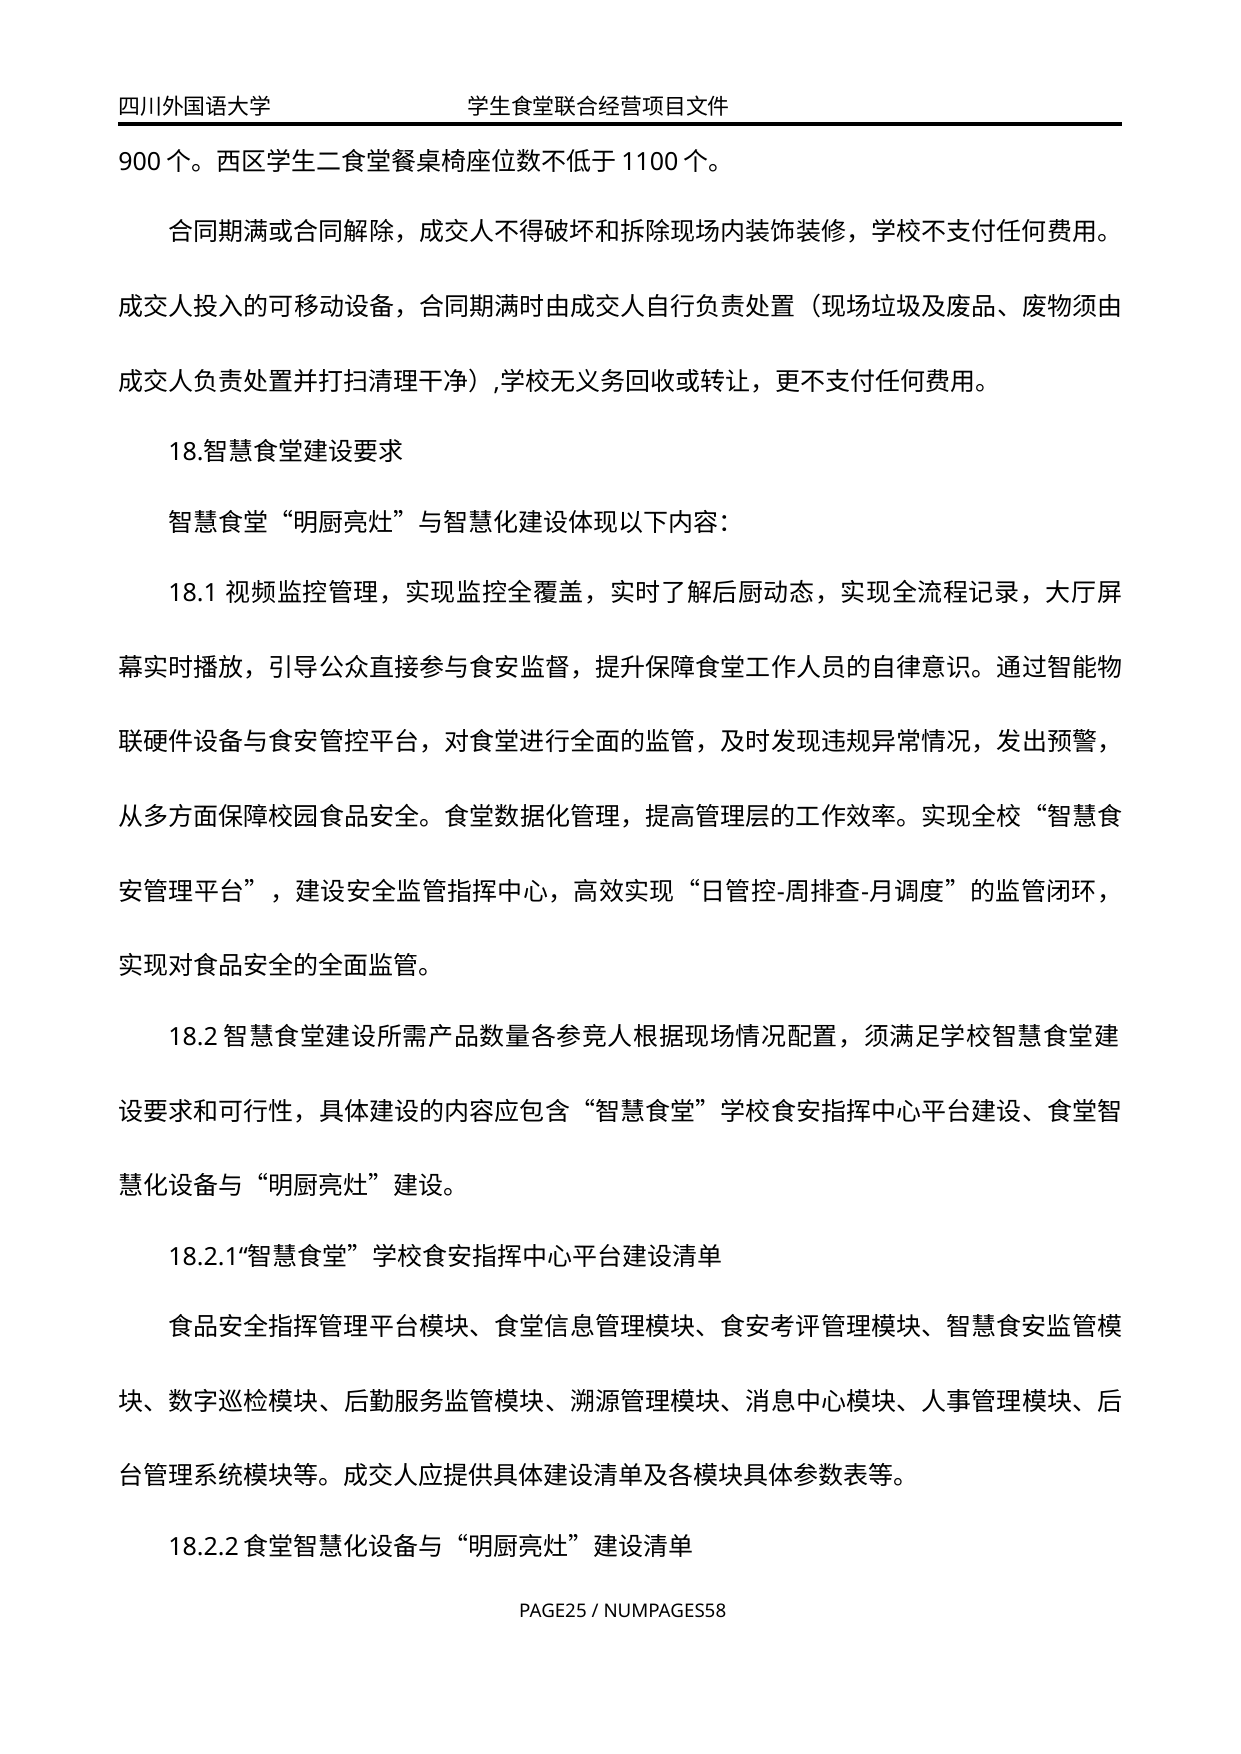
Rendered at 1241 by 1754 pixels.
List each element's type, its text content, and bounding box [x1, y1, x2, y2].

text 合同期满或合同解除，成交人不得破坏和拆除现场内装饰装修，学校不支付任何费用。成交人投入的可移动设备，合同期满时由成交人自行负责处置（现场垃圾及废品、废物须由成交人负责处置并打扫清理干净）,学校无义务回收或转让，更不支付任何费用。 [118, 197, 1122, 412]
text 18.1 视频监控管理，实现监控全覆盖，实时了解后厨动态，实现全流程记录，大厅屏幕实时播放，引导公众直接参与食安监督，提升保障食堂工作人员的自律意识。通过智能物联硬件设备与食安管控平台，对食堂进行全面的监管，及时发现违规异常情况，发出预警，从多方面保障校园食品安全。食堂数据化管理，提高管理层的工作效率。实现全校“智慧食安管理平台”，建设安全监管指挥中心，高效实现“日管控-周排查-月调度”的监管闭环，实现对食品安全的全面监管。 [118, 558, 1122, 996]
text 18.2智慧食堂建设所需产品数量各参竞人根据现场情况配置，须满足学校智慧食堂建设要求和可行性，具体建设的内容应包含“智慧食堂”学校食安指挥中心平台建设、食堂智慧化设备与“明厨亮灶”建设。 [118, 1002, 1122, 1216]
text 食品安全指挥管理平台模块、食堂信息管理模块、食安考评管理模块、智慧食安监管模块、数字巡检模块、后勤服务监管模块、溯源管理模块、消息中心模块、人事管理模块、后台管理系统模块等。成交人应提供具体建设清单及各模块具体参数表等。 [118, 1292, 1122, 1506]
text 18.智慧食堂建设要求 [118, 417, 1122, 482]
text 智慧食堂“明厨亮灶”与智慧化建设体现以下内容： [118, 488, 1122, 553]
text 18.2.2食堂智慧化设备与“明厨亮灶”建设清单 [118, 1512, 1122, 1577]
text 18.2.1“智慧食堂”学校食安指挥中心平台建设清单 [118, 1222, 1122, 1287]
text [118, 127, 1122, 192]
